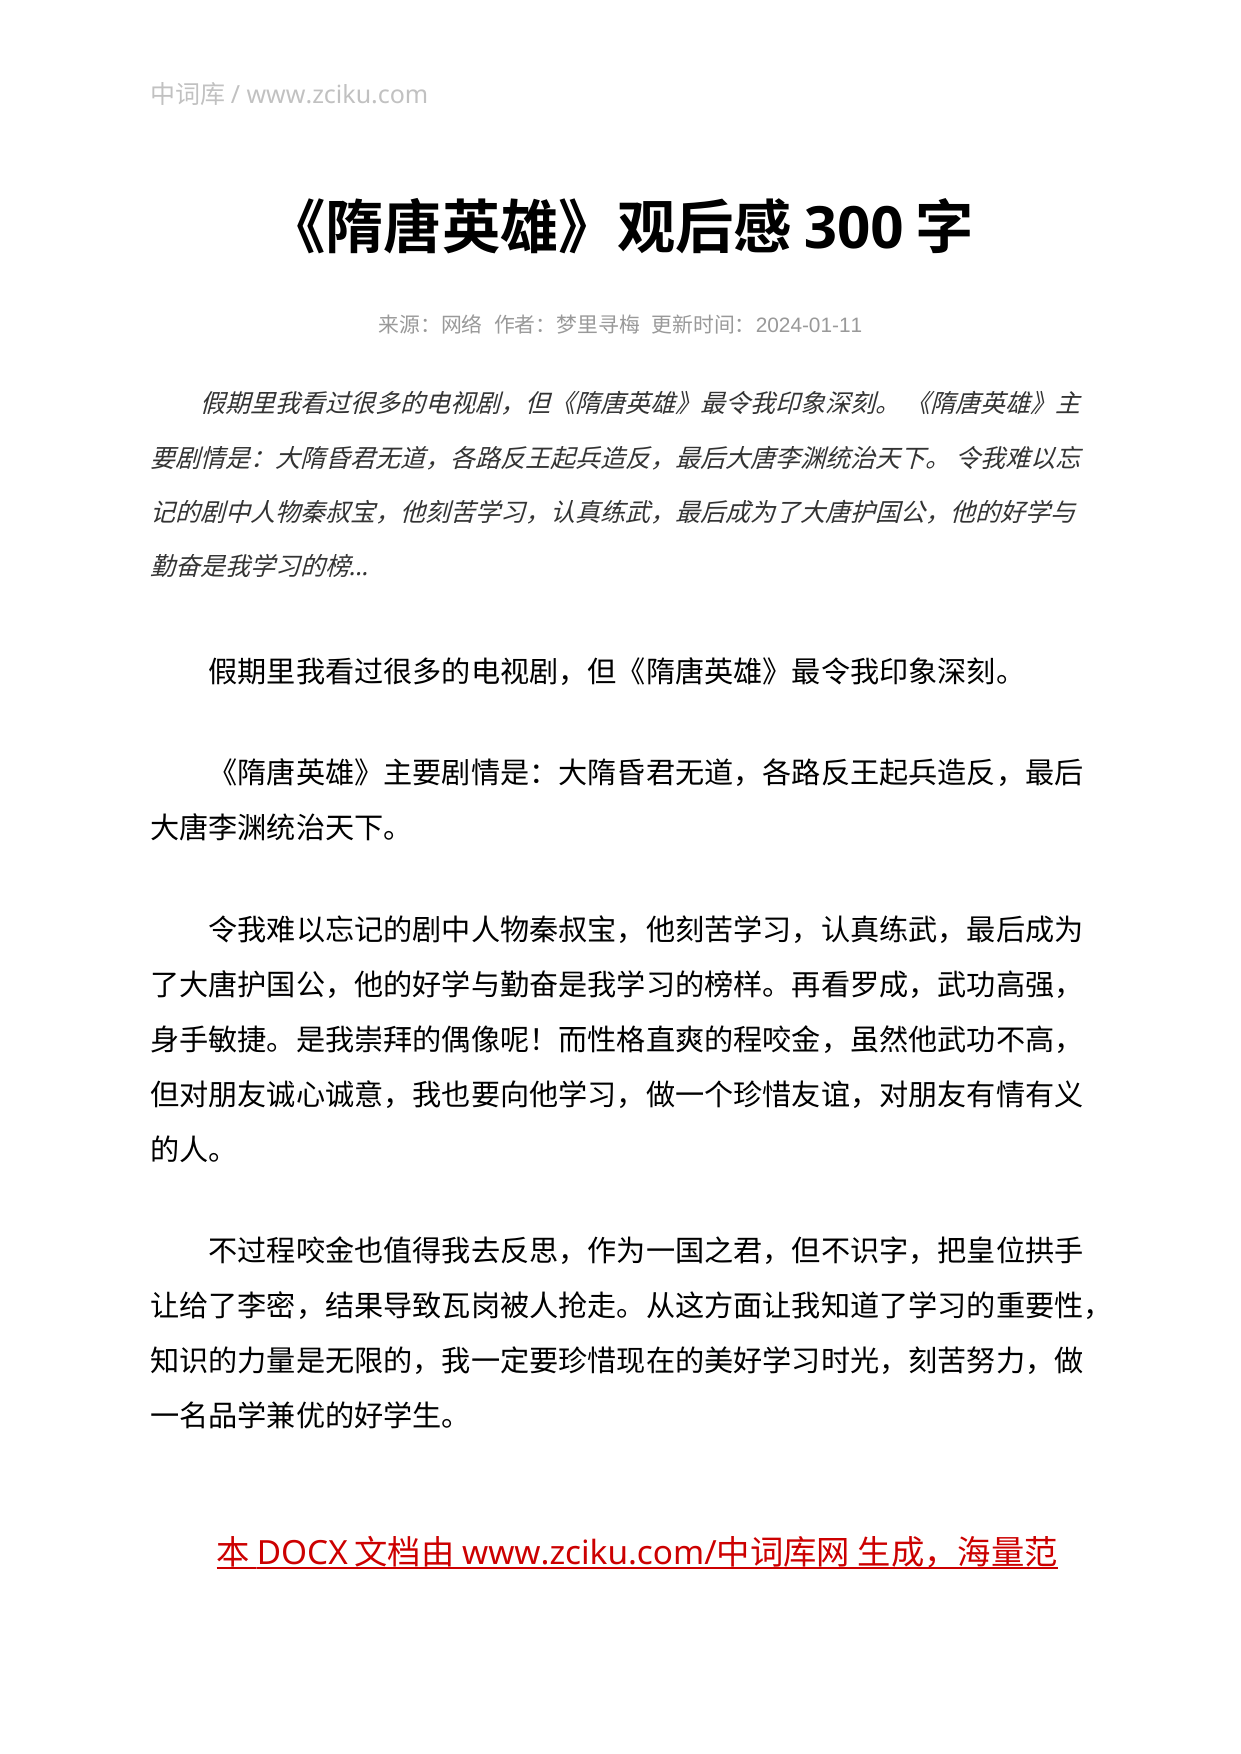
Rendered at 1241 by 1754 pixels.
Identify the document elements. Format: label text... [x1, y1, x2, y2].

text 来源：网络 作者：梦里寻梅 更新时间：2024-01-11 [150, 313, 1090, 337]
text 不过程咬金也值得我去反思，作为一国之君，但不识字，把皇位拱手让给了李密，结果导致瓦岗被人抢走。从这方面让我知道了学习的重要性，知识的力量是无限的，我一定要珍惜现在的美好学习时光，刻苦努力，做一名品学兼优的好学生。 [150, 1228, 1090, 1435]
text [150, 1526, 1090, 1574]
text 假期里我看过很多的电视剧，但《隋唐英雄》最令我印象深刻。 [150, 648, 1090, 690]
text 《隋唐英雄》主要剧情是：大隋昏君无道，各路反王起兵造反，最后大唐李渊统治天下。 [150, 750, 1090, 847]
text 假期里我看过很多的电视剧，但《隋唐英雄》最令我印象深刻。 《隋唐英雄》主要剧情是：大隋昏君无道，各路反王起兵造反，最后大唐李渊统治天下。 令我难以忘记的剧中人物秦叔宝，他刻苦学习，认真练武，最后成为了大唐护国公，他的好学与勤奋是我学习的榜... [150, 384, 1090, 583]
text 令我难以忘记的剧中人物秦叔宝，他刻苦学习，认真练武，最后成为了大唐护国公，他的好学与勤奋是我学习的榜样。再看罗成，武功高强，身手敏捷。是我崇拜的偶像呢！而性格直爽的程咬金，虽然他武功不高，但对朋友诚心诚意，我也要向他学习，做一个珍惜友谊，对朋友有情有义的人。 [150, 907, 1090, 1168]
subtitle 《隋唐英雄》观后感300字 [150, 181, 1090, 266]
